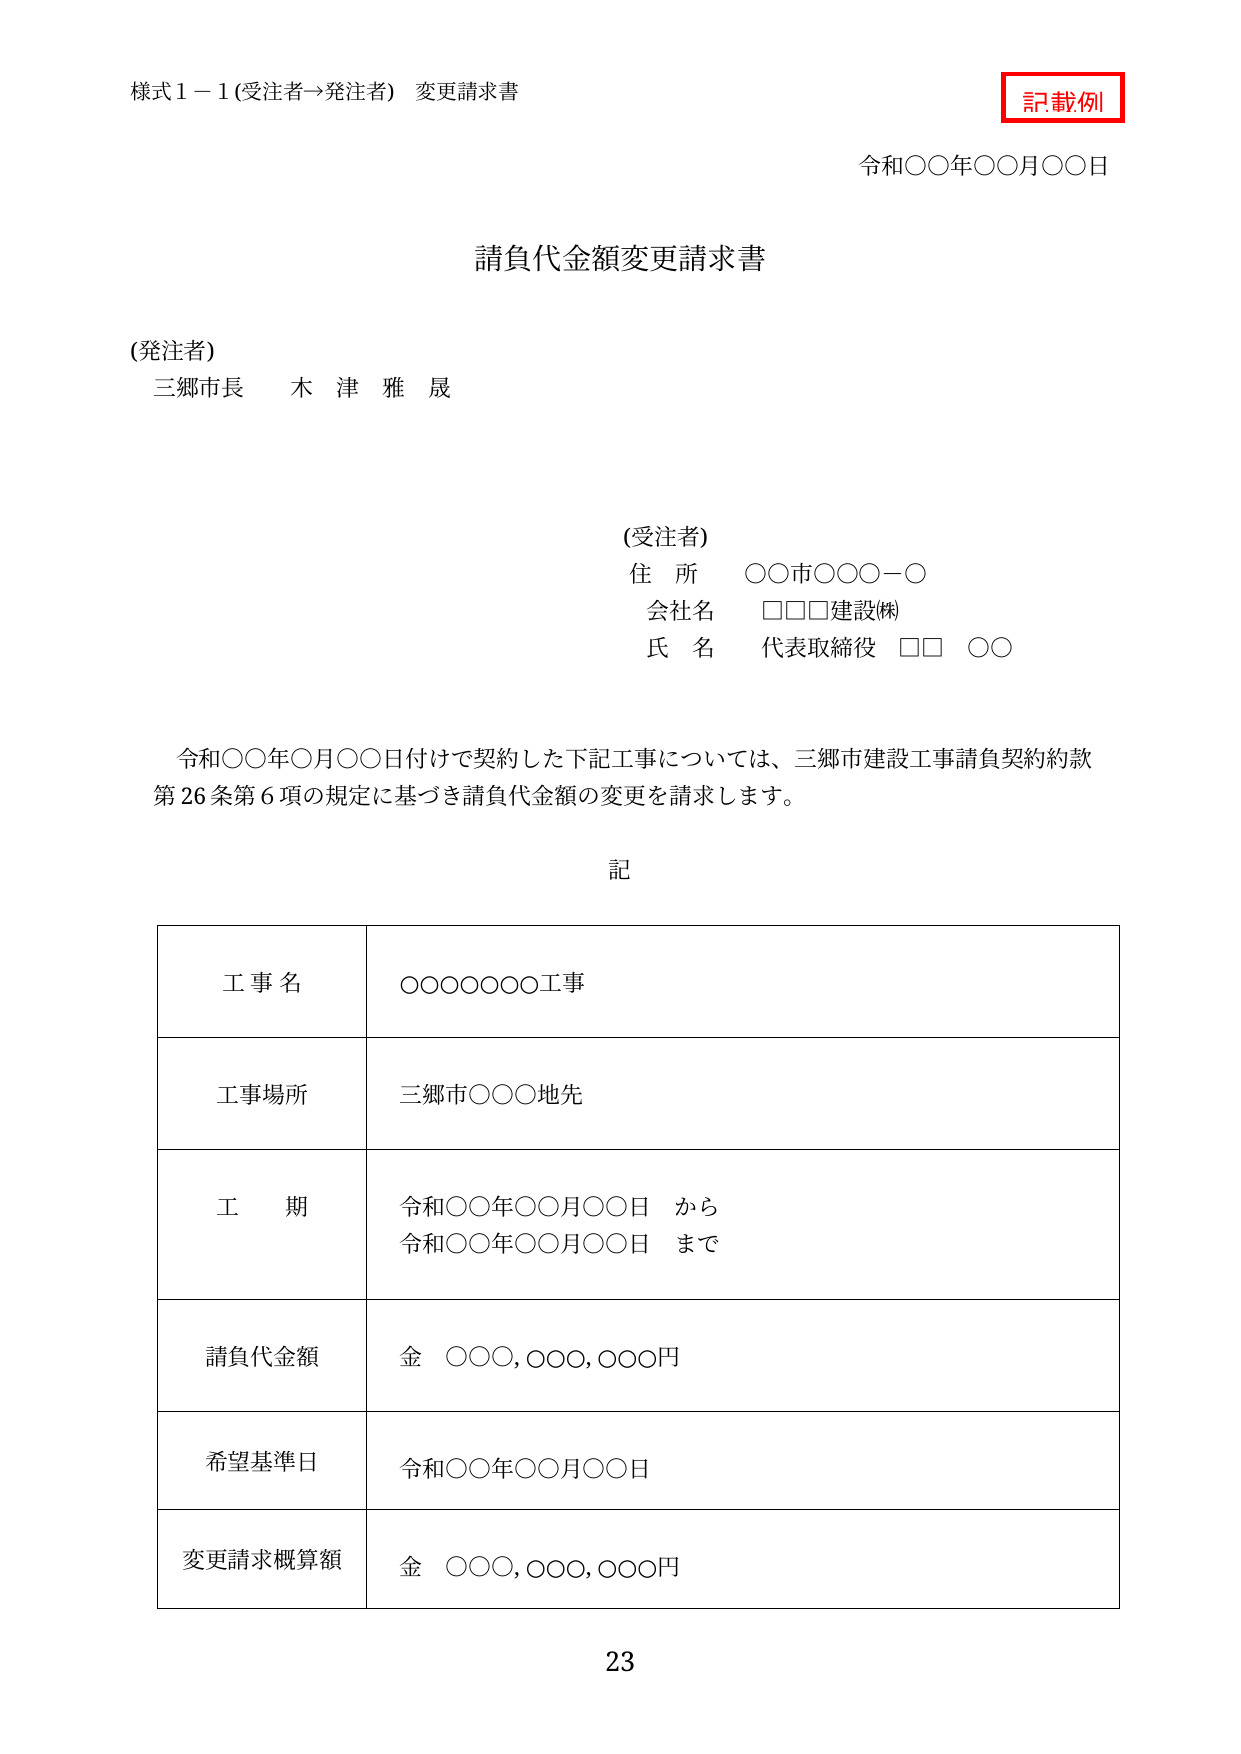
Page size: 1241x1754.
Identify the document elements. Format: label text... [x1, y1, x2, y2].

text (発注者) [130, 331, 1110, 368]
table_cell 金 ○○○, ○○○, ○○○円 [367, 1300, 1119, 1411]
table_cell 令和○○年○○月○○日 から 令和○○年○○月○○日 まで [367, 1150, 1119, 1299]
table_cell 変更請求概算額 [158, 1510, 366, 1608]
table_cell 三郷市○○○地先 [367, 1038, 1119, 1149]
text 三郷市長 木 津 雅 晟 [130, 368, 1110, 406]
text 令和○○年○○月○○日 [130, 146, 1110, 183]
table_header 工 事 名 [158, 926, 366, 1037]
table_cell 請負代金額 [158, 1300, 366, 1411]
table_cell 令和○○年○○月○○日 [367, 1412, 1119, 1509]
text (受注者) [130, 517, 1110, 554]
text 令和○○年○月○○日付けで契約した下記工事については、三郷市建設工事請負契約約款 [130, 739, 1110, 776]
table_cell 金 ○○○, ○○○, ○○○円 [367, 1510, 1119, 1608]
text 第26条第６項の規定に基づき請負代金額の変更を請求します。 [130, 776, 1110, 813]
text 会社名 □□□建設㈱ [130, 591, 1110, 628]
text 住 所 ○○市○○○－○ [130, 554, 1110, 591]
table_cell 工事場所 [158, 1038, 366, 1149]
table_cell 希望基準日 [158, 1412, 366, 1509]
text 請負代金額変更請求書 [130, 220, 1110, 294]
subtitle 記 [130, 851, 1110, 888]
table_cell 工 期 [158, 1150, 366, 1299]
text 氏 名 代表取締役 □□ ○○ [130, 628, 1110, 665]
table_header ○○○○○○○工事 [367, 926, 1119, 1037]
